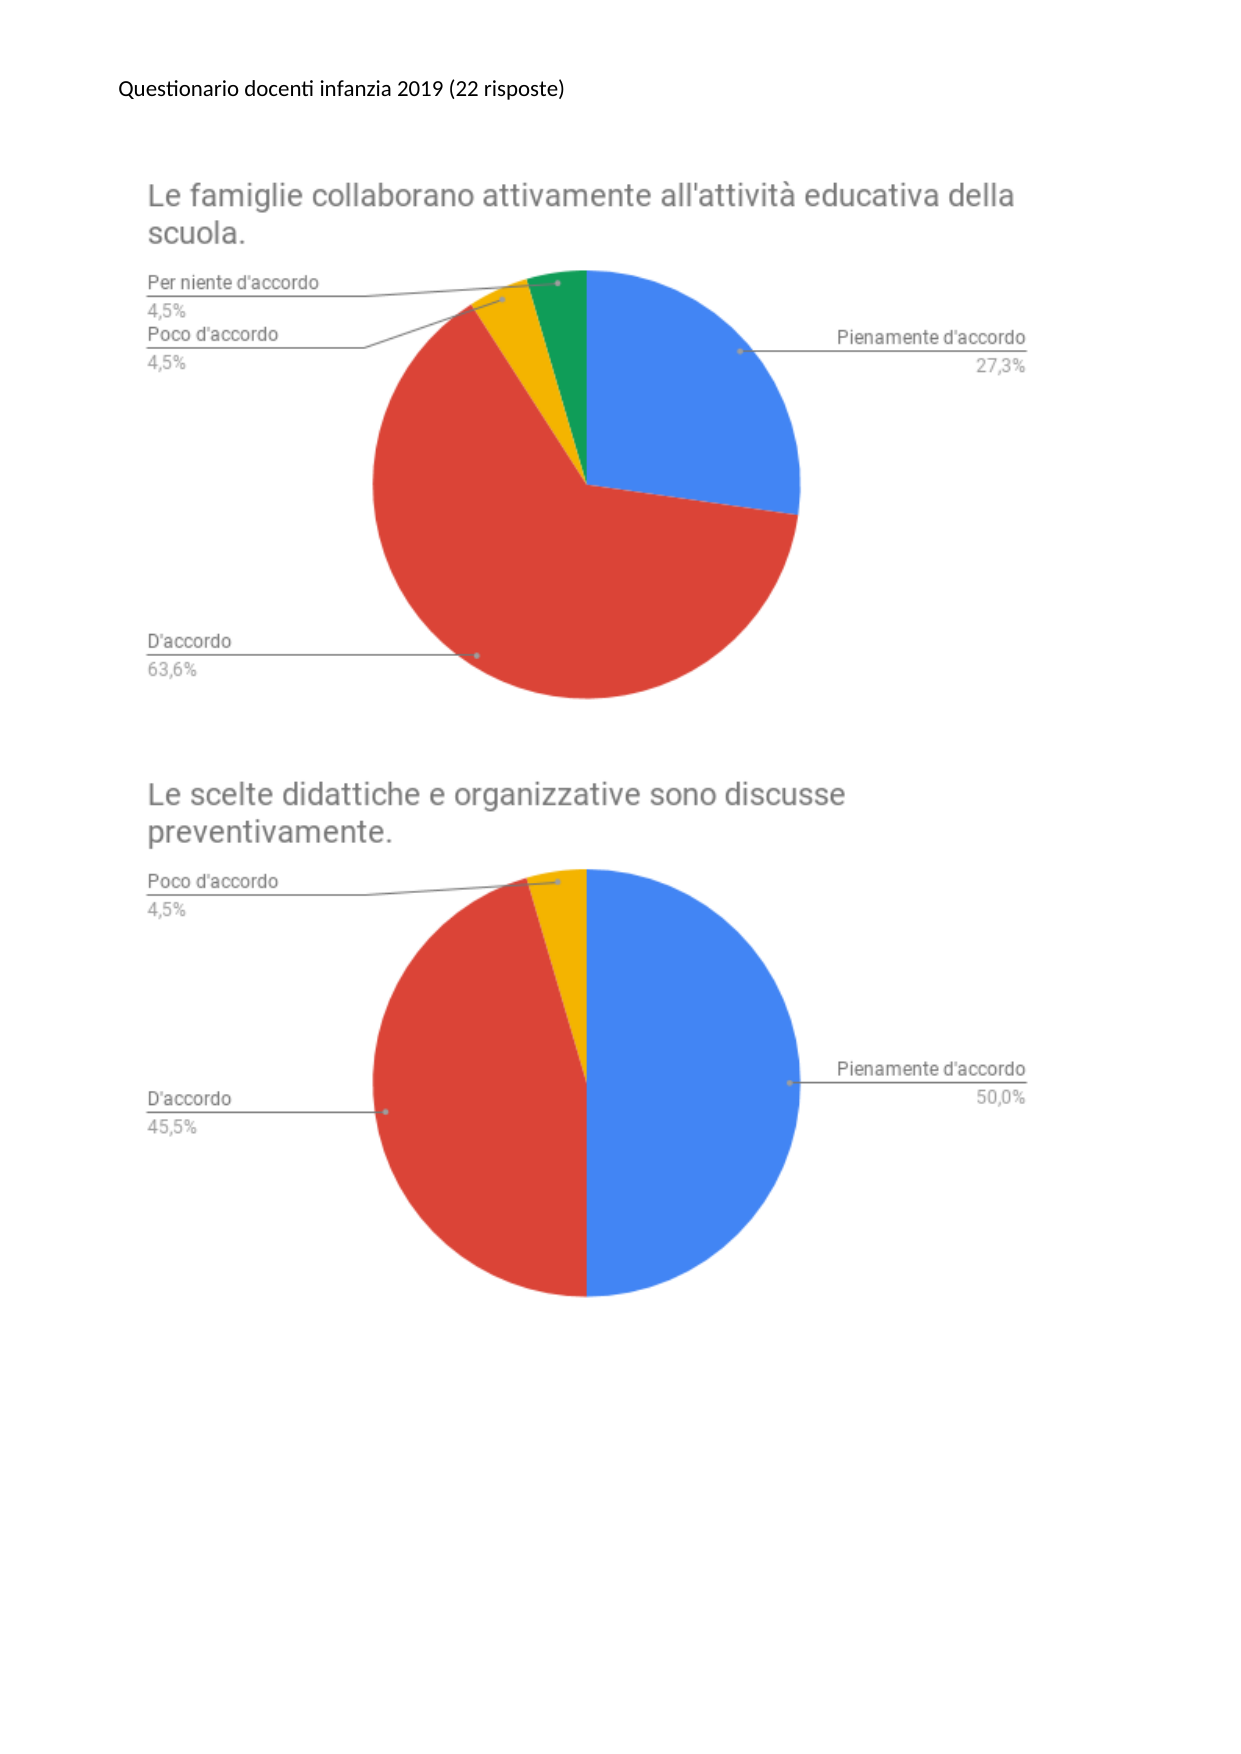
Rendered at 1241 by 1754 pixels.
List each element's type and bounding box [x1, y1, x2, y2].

picture [118, 147, 1056, 728]
picture [118, 746, 1056, 1326]
